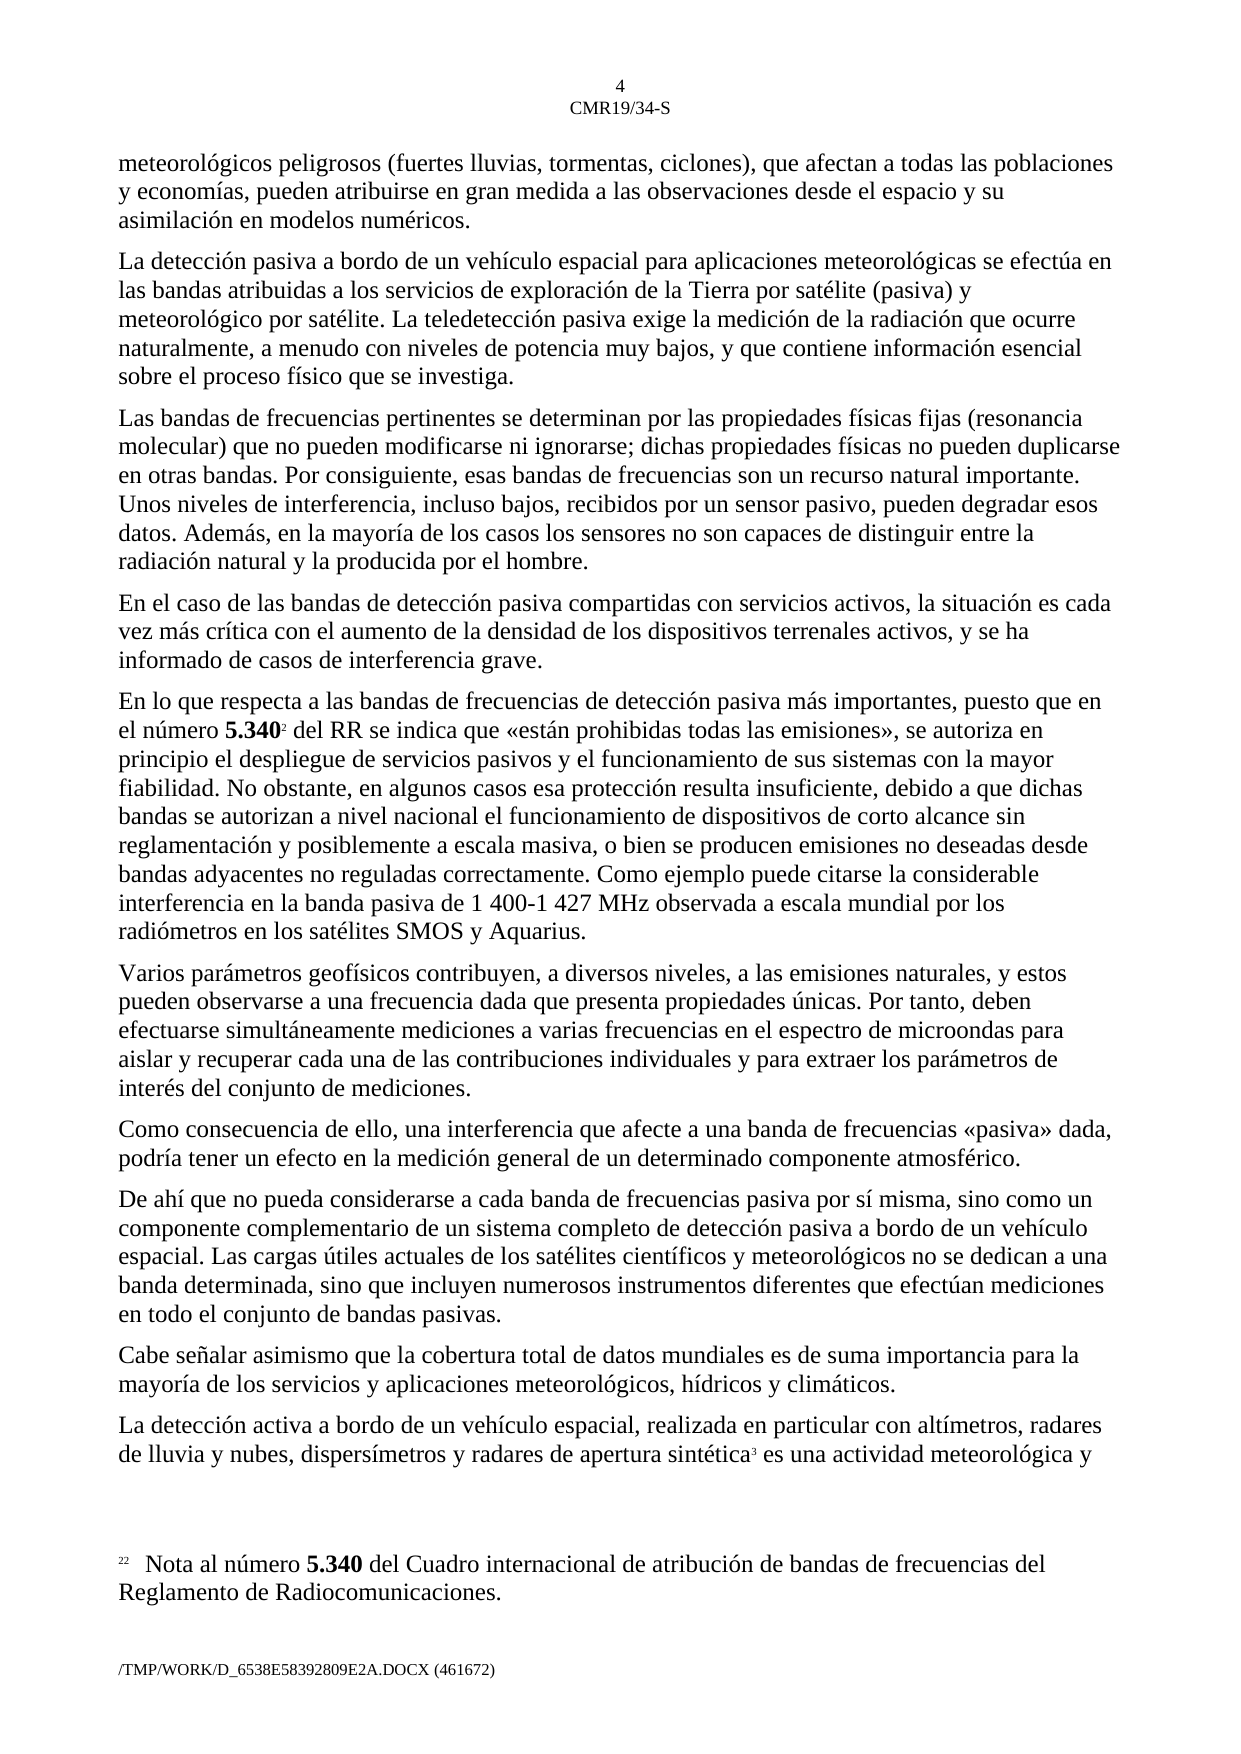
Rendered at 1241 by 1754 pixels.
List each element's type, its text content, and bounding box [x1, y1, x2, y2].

text La detección pasiva a bordo de un vehículo espacial para aplicaciones meteorológicas se efectúa en las bandas atribuidas a los servicios de exploración de la Tierra por satélite (pasiva) y meteorológico por satélite. La teledetección pasiva exige la medición de la radiación que ocurre naturalmente, a menudo con niveles de potencia muy bajos, y que contiene información esencial sobre el proceso físico que se investiga. [118, 246, 1122, 390]
text Como consecuencia de ello, una interferencia que afecte a una banda de frecuencias «pasiva» dada, podría tener un efecto en la medición general de un determinado componente atmosférico. [118, 1114, 1122, 1171]
text En lo que respecta a las bandas de frecuencias de detección pasiva más importantes, puesto que en el número 5.3402 del RR se indica que «están prohibidas todas las emisiones», se autoriza en principio el despliegue de servicios pasivos y el funcionamiento de sus sistemas con la mayor fiabilidad. No obstante, en algunos casos esa protección resulta insuficiente, debido a que dichas bandas se autorizan a nivel nacional el funcionamiento de dispositivos de corto alcance sin reglamentación y posiblemente a escala masiva, o bien se producen emisiones no deseadas desde bandas adyacentes no reguladas correctamente. Como ejemplo puede citarse la considerable interferencia en la banda pasiva de 1 400-1 427 MHz observada a escala mundial por los radiómetros en los satélites SMOS y Aquarius. [118, 686, 1122, 945]
text Cabe señalar asimismo que la cobertura total de datos mundiales es de suma importancia para la mayoría de los servicios y aplicaciones meteorológicos, hídricos y climáticos. [118, 1340, 1122, 1398]
text En el caso de las bandas de detección pasiva compartidas con servicios activos, la situación es cada vez más crítica con el aumento de la densidad de los dispositivos terrenales activos, y se ha informado de casos de interferencia grave. [118, 588, 1122, 674]
text De ahí que no pueda considerarse a cada banda de frecuencias pasiva por sí misma, sino como un componente complementario de un sistema completo de detección pasiva a bordo de un vehículo espacial. Las cargas útiles actuales de los satélites científicos y meteorológicos no se dedican a una banda determinada, sino que incluyen numerosos instrumentos diferentes que efectúan mediciones en todo el conjunto de bandas pasivas. [118, 1184, 1122, 1328]
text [118, 148, 1122, 234]
text Las bandas de frecuencias pertinentes se determinan por las propiedades físicas fijas (resonancia molecular) que no pueden modificarse ni ignorarse; dichas propiedades físicas no pueden duplicarse en otras bandas. Por consiguiente, esas bandas de frecuencias son un recurso natural importante. Unos niveles de interferencia, incluso bajos, recibidos por un sensor pasivo, pueden degradar esos datos. Además, en la mayoría de los casos los sensores no son capaces de distinguir entre la radiación natural y la producida por el hombre. [118, 403, 1122, 575]
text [118, 1410, 1122, 1468]
text Varios parámetros geofísicos contribuyen, a diversos niveles, a las emisiones naturales, y estos pueden observarse a una frecuencia dada que presenta propiedades únicas. Por tanto, deben efectuarse simultáneamente mediciones a varias frecuencias en el espectro de microondas para aislar y recuperar cada una de las contribuciones individuales y para extraer los parámetros de interés del conjunto de mediciones. [118, 958, 1122, 1101]
